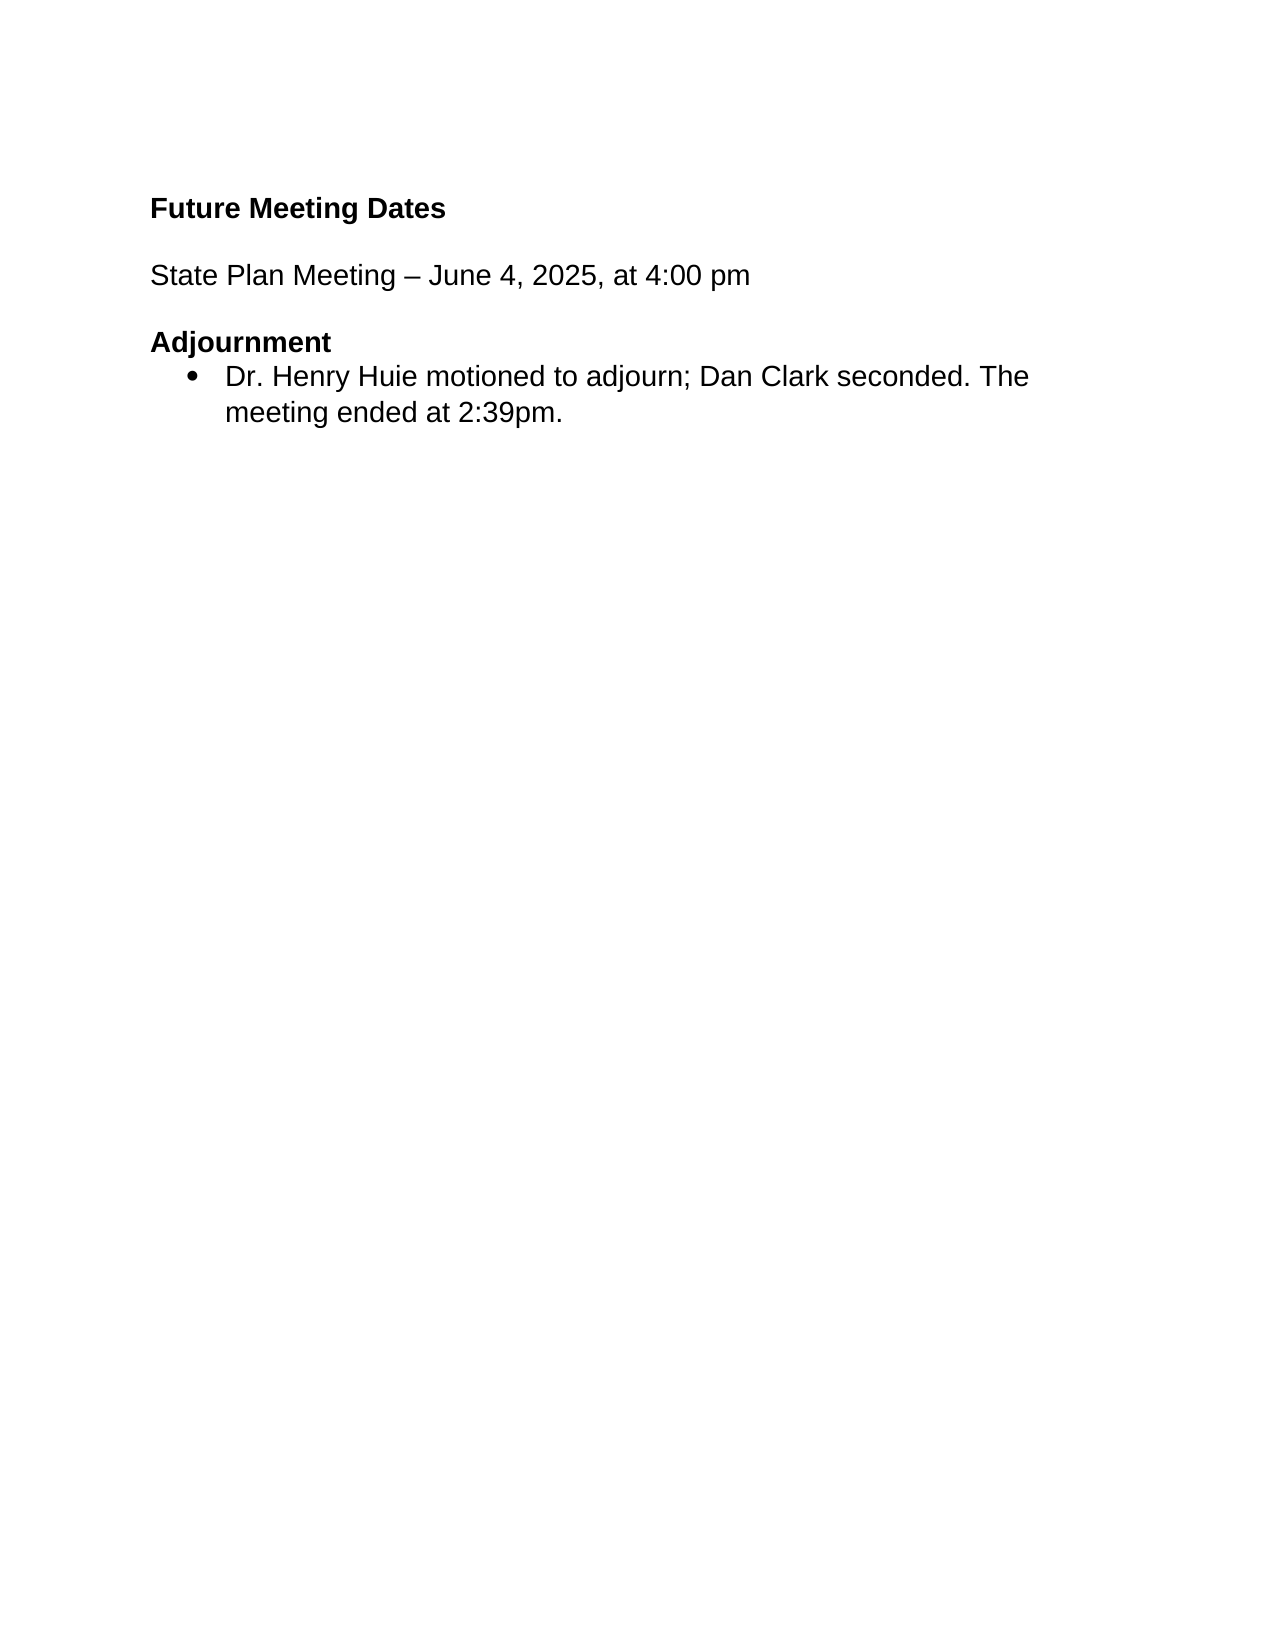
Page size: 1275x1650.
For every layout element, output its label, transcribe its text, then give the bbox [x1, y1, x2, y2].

text State Plan Meeting – June 4, 2025, at 4:00 pm [150, 258, 1125, 292]
text Adjournment [150, 325, 1125, 359]
text Future Meeting Dates [150, 191, 1125, 225]
list Dr. Henry Huie motioned to adjourn; Dan Clark seconded. The meeting ended at 2:39pm. [187, 359, 1125, 429]
